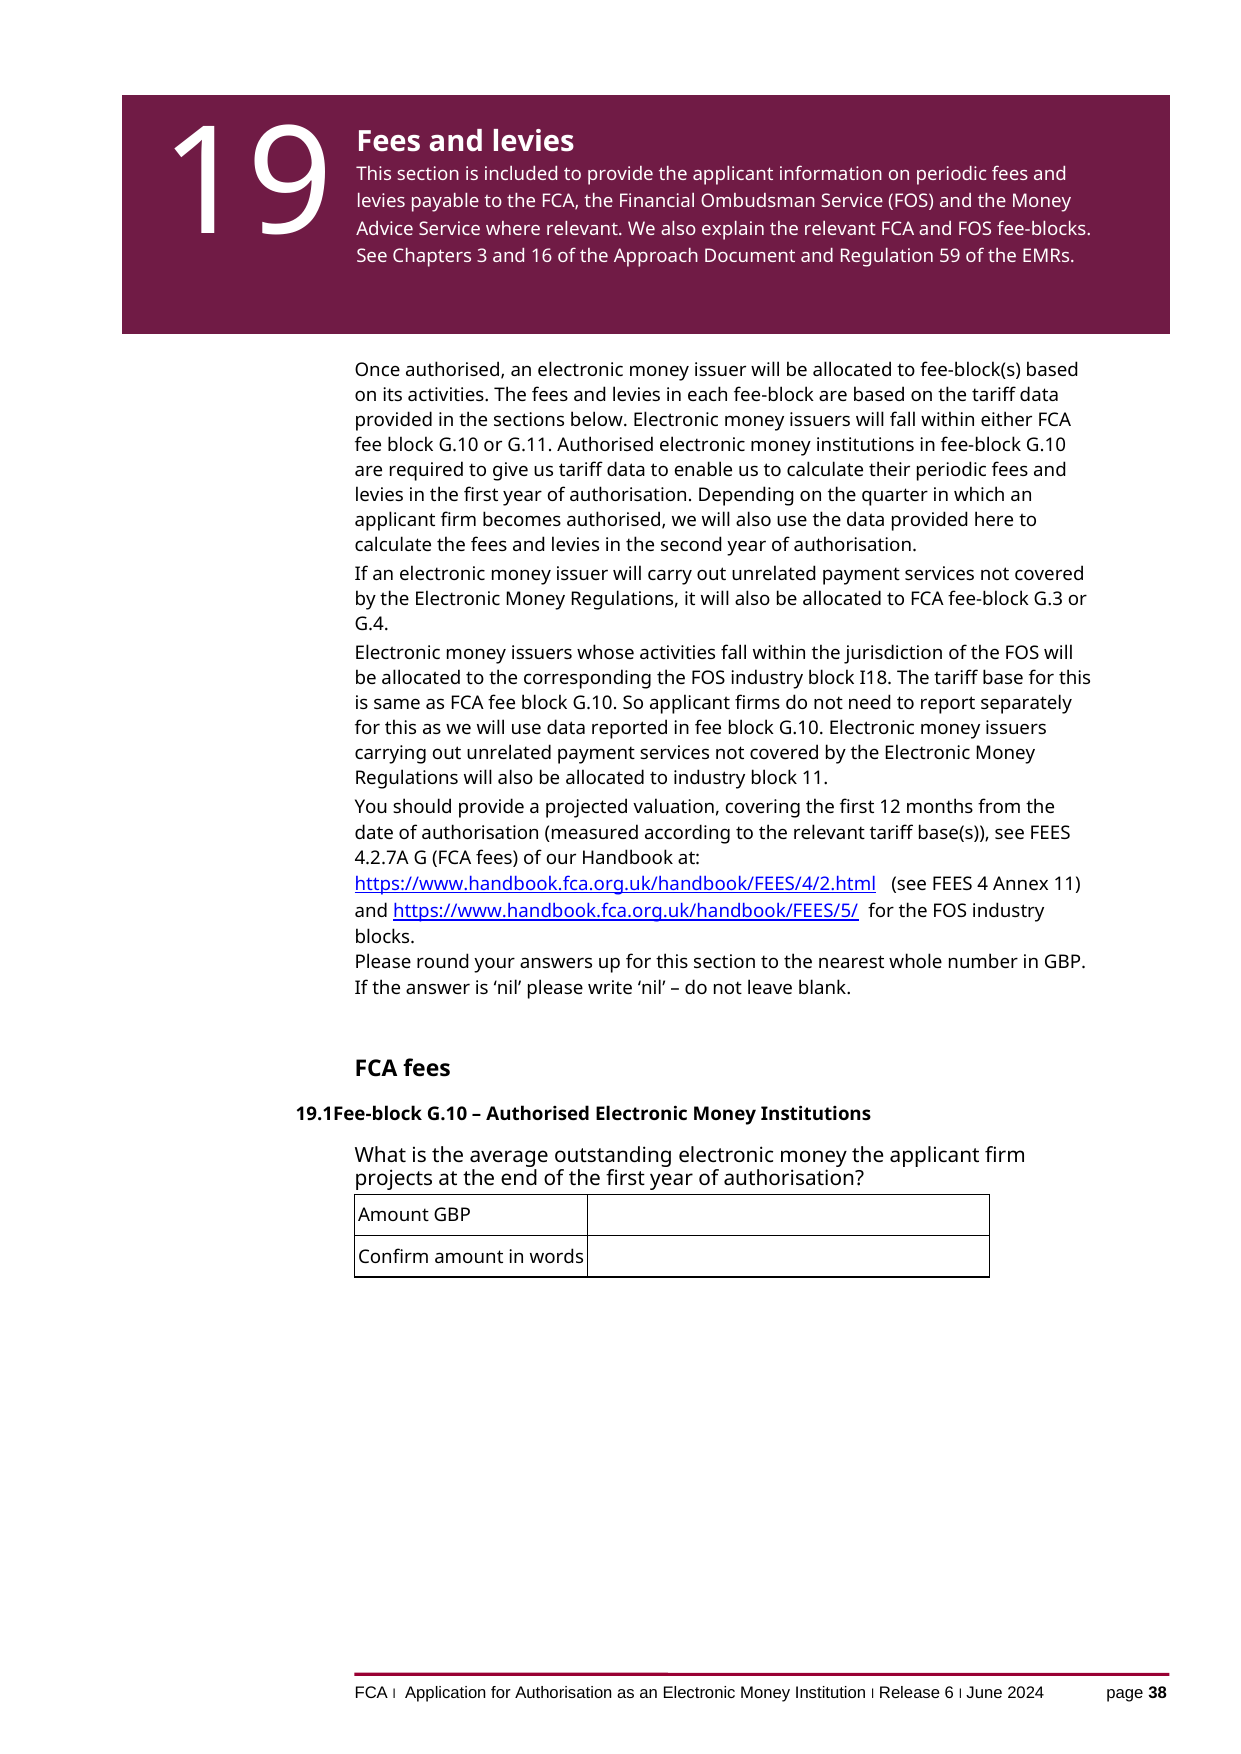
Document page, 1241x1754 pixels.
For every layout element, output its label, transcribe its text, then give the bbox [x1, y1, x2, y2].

text Once authorised, an electronic money issuer will be allocated to fee-block(s) based on its activities. The fees and levies in each fee-block are based on the tariff data provided in the sections below. Electronic money issuers will fall within either FCA fee block G.10 or G.11. Authorised electronic money institutions in fee-block G.10 are required to give us tariff data to enable us to calculate their periodic fees and levies in the first year of authorisation. Depending on the quarter in which an applicant firm becomes authorised, we will also use the data provided here to calculate the fees and levies in the second year of authorisation. [354, 356, 1093, 556]
table_cell Confirm amount in words [355, 1236, 587, 1276]
text What is the average outstanding electronic money the applicant firm projects at the end of the first year of authorisation? [295, 1144, 1093, 1189]
table_header [588, 1195, 989, 1235]
text If an electronic money issuer will carry out unrelated payment services not covered by the Electronic Money Regulations, it will also be allocated to FCA fee-block G.3 or G.4. [354, 560, 1093, 635]
table_header 19 [122, 95, 356, 334]
text You should provide a projected valuation, covering the first 12 months from the date of authorisation (measured according to the relevant tariff base(s)), see FEES 4.2.7A G (FCA fees) of our Handbook at: https://www.handbook.fca.org.uk/handbook/FEES/4/2.html (see FEES 4 Annex 11) [354, 794, 1093, 896]
subtitle FCA fees [354, 1050, 1169, 1083]
table_cell [588, 1236, 989, 1276]
table_header Fees and levies This section is included to provide the applicant information on periodic fees and levies payable to the FCA, the Financial Ombudsman Service (FOS) and the Money Advice Service where relevant. We also explain the relevant FCA and FOS fee-blocks. See Chapters 3 and 16 of the Approach Document and Regulation 59 of the EMRs. [356, 95, 1170, 334]
text Please round your answers up for this section to the nearest whole number in GBP. If the answer is ‘nil’ please write ‘nil’ – do not leave blank. [354, 949, 1093, 1000]
text and https://www.handbook.fca.org.uk/handbook/FEES/5/ for the FOS industry blocks. [354, 898, 1093, 949]
text Electronic money issuers whose activities fall within the jurisdiction of the FOS will be allocated to the corresponding the FOS industry block I18. The tariff base for this is same as FCA fee block G.10. So applicant firms do not need to report separately for this as we will use data reported in fee block G.10. Electronic money issuers carrying out unrelated payment services not covered by the Electronic Money Regulations will also be allocated to industry block 11. [354, 639, 1093, 789]
table_header Amount GBP [355, 1195, 587, 1235]
text 19.1 Fee-block G.10 – Authorised Electronic Money Institutions [295, 1102, 1093, 1125]
